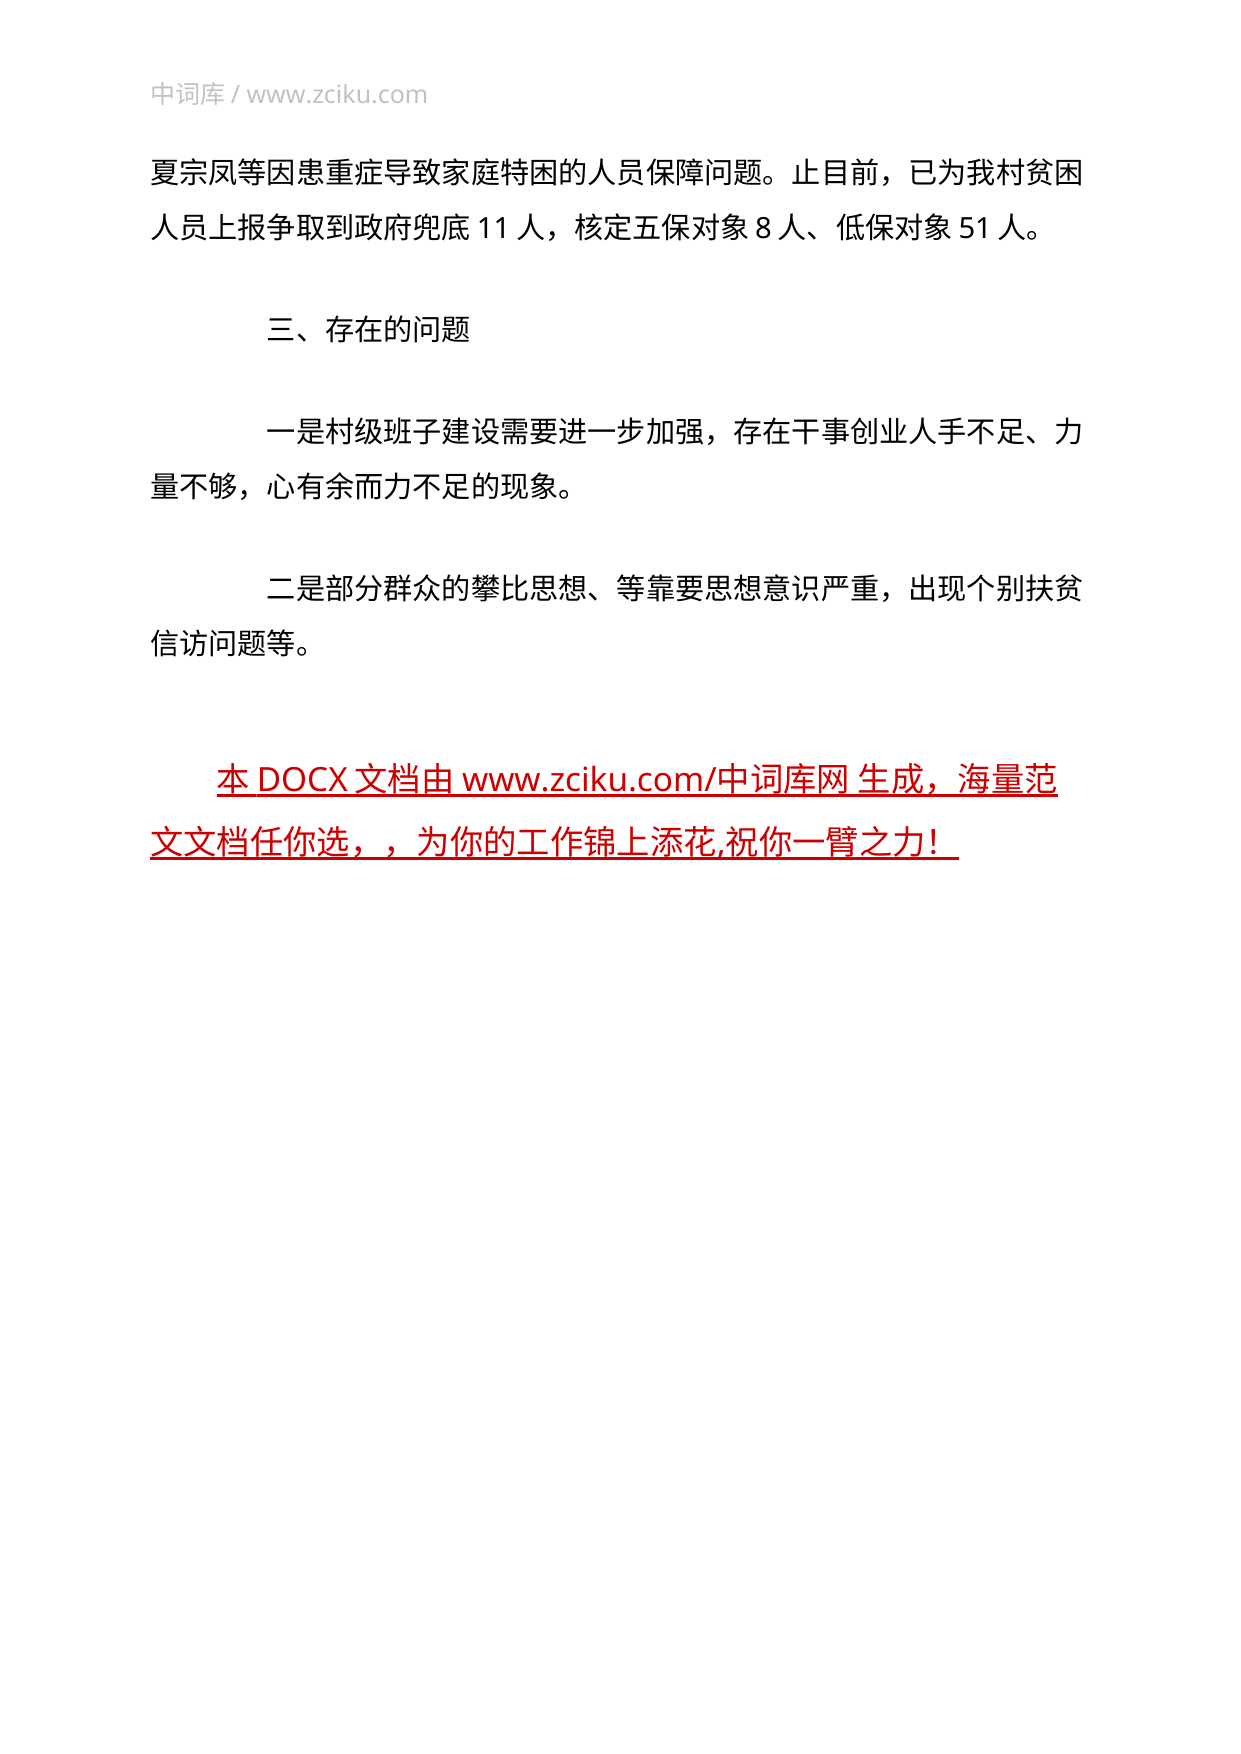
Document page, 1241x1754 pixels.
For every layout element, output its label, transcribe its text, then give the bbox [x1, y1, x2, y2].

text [150, 150, 1090, 247]
text 三、存在的问题 [150, 307, 1090, 349]
text 一是村级班子建设需要进一步加强，存在干事创业人手不足、力量不够，心有余而力不足的现象。 [150, 409, 1090, 506]
text 二是部分群众的攀比思想、等靠要思想意识严重，出现个别扶贫信访问题等。 [150, 565, 1090, 662]
text 本DOCX文档由 www.zciku.com/中词库网 生成，海量范文文档任你选，，为你的工作锦上添花,祝你一臂之力！ [150, 753, 1090, 864]
